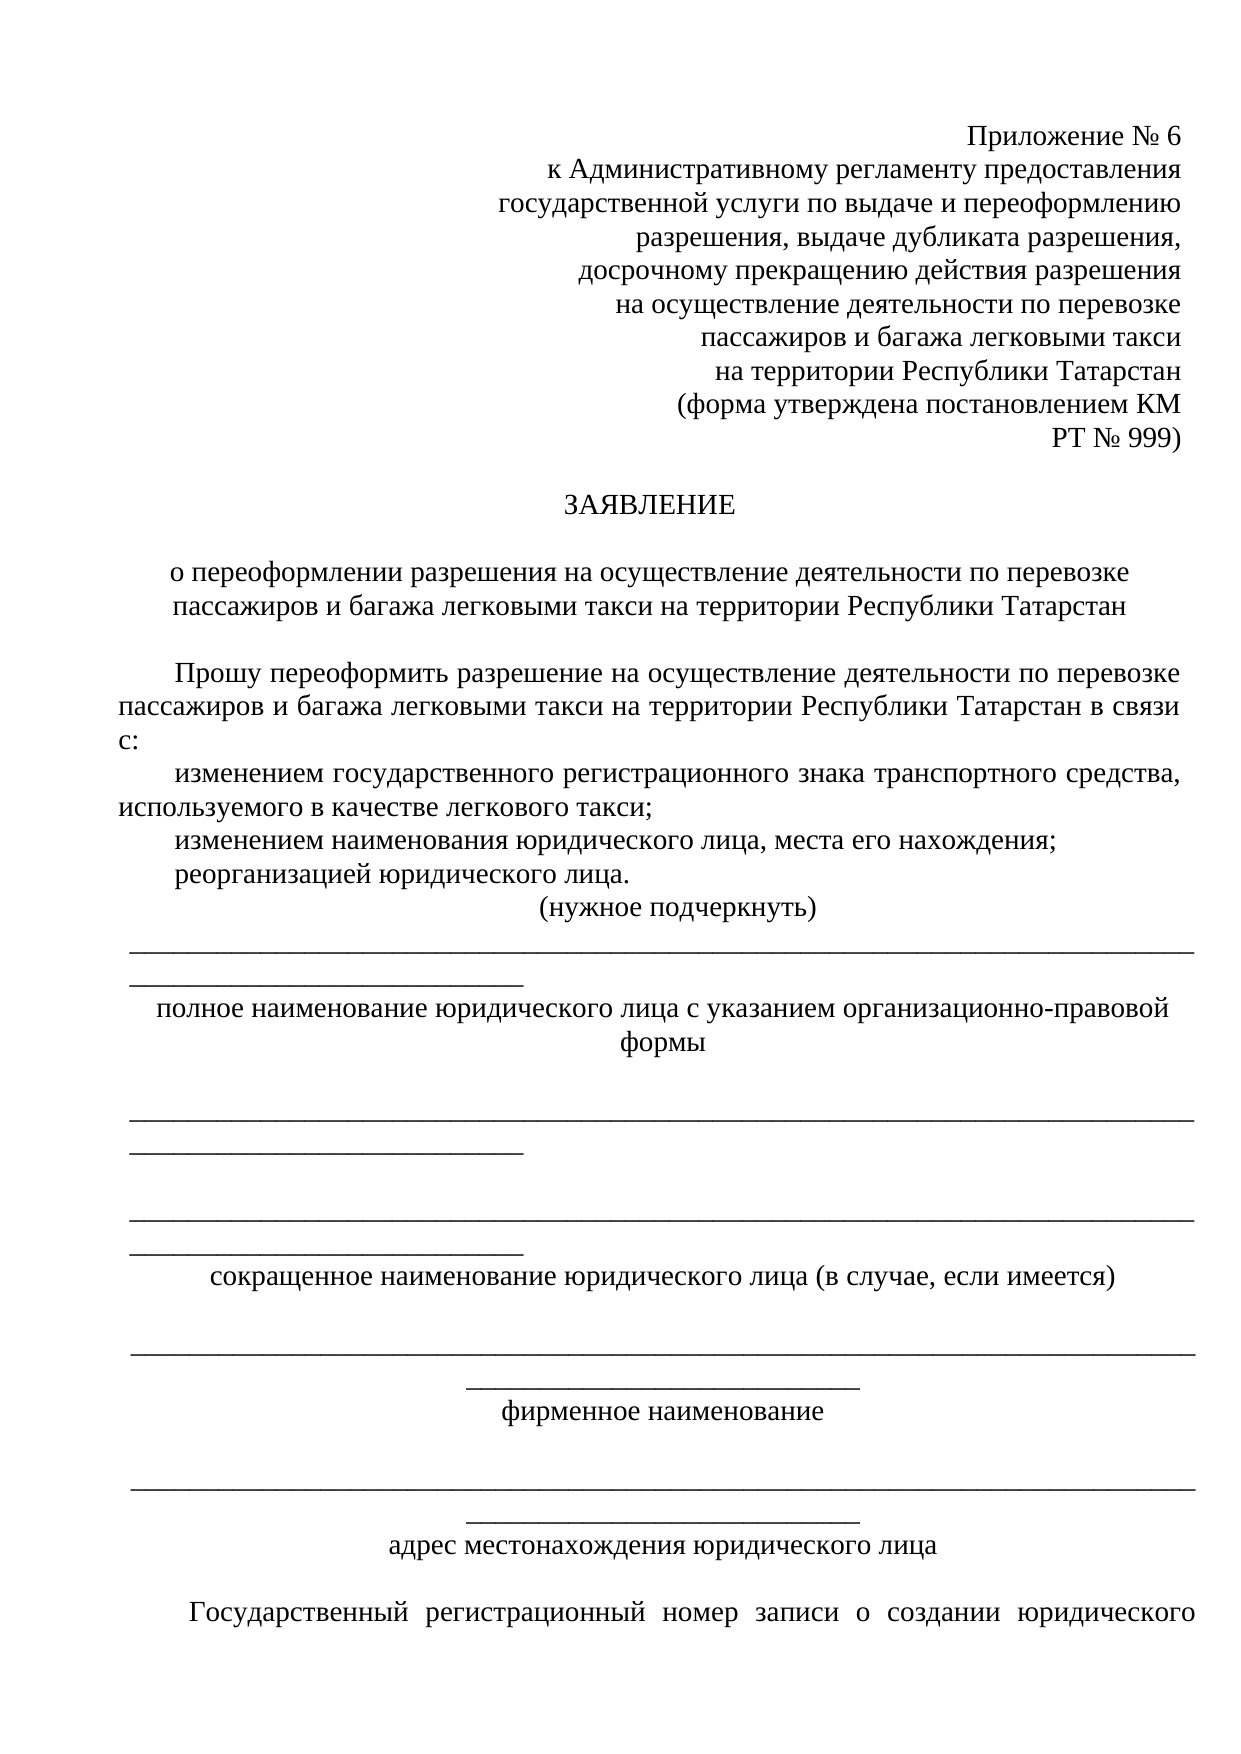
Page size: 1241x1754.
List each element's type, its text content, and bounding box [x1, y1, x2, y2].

text Прошу переоформить разрешение на осуществление деятельности по перевозке пассажиров и багажа легковыми такси на территории Республики Татарстан в связи с: [118, 655, 1181, 755]
text ЗАЯВЛЕНИЕ [118, 487, 1181, 521]
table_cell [118, 1527, 1207, 1627]
text (нужное подчеркнуть) [118, 889, 1181, 923]
text к Административному регламенту предоставления [122, 152, 1181, 185]
table_cell фирменное наименование [118, 1393, 1207, 1460]
text реорганизацией юридического лица. [118, 856, 1181, 889]
text государственной услуги по выдаче и переоформлению [122, 185, 1181, 219]
text досрочному прекращению действия разрешения [122, 252, 1181, 286]
text на осуществление деятельности по перевозке [122, 286, 1181, 319]
text разрешения, выдаче дубликата разрешения, [122, 219, 1181, 252]
text изменением наименования юридического лица, места его нахождения; [118, 822, 1181, 856]
text пассажиров и багажа легковыми такси [122, 319, 1181, 353]
table_cell ____________________________________________________________________________________________________ [118, 1460, 1207, 1527]
text (форма утверждена постановлением КМ РТ № 999) [664, 386, 1181, 453]
text Приложение № 6 [118, 118, 1181, 152]
text на территории Республики Татарстан [122, 353, 1181, 386]
text изменением государственного регистрационного знака транспортного средства, используемого в качестве легкового такси; [118, 755, 1181, 822]
text о переоформлении разрешения на осуществление деятельности по перевозке пассажиров и багажа легковыми такси на территории Республики Татарстан [118, 554, 1181, 621]
table_header ____________________________________________________________________________________________________ полное наименование юридического лица с указанием организационно-правовой формы ____________________________________________________________________________________________________ ____________________________________________________________________________________________________ сокращенное наименование юридического лица (в случае, если имеется) ____________________________________________________________________________________________________ [118, 923, 1207, 1393]
